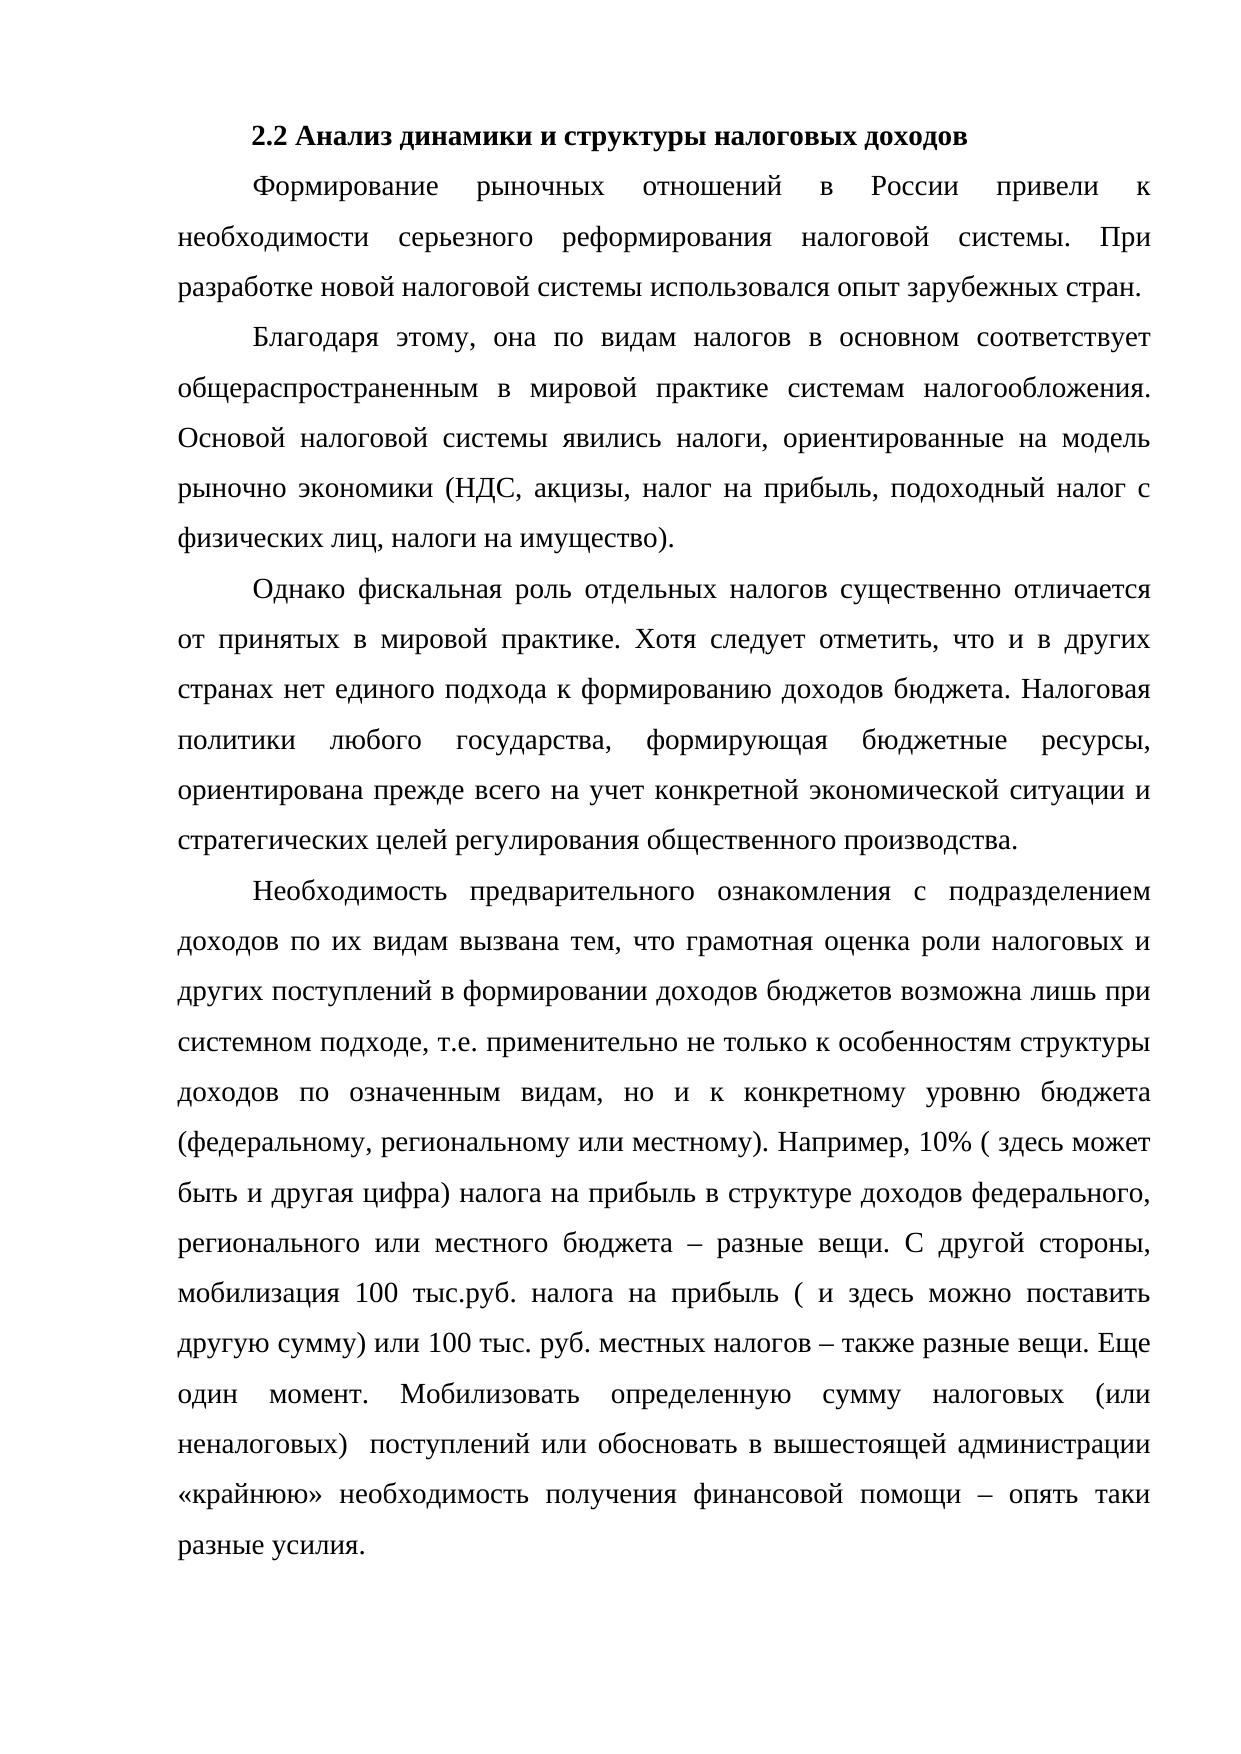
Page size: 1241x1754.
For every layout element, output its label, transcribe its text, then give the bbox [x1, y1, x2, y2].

text Формирование рыночных отношений в России привели к необходимости серьезного реформирования налоговой системы. При разработке новой налоговой системы использовался опыт зарубежных стран. [177, 168, 1152, 303]
text Однако фискальная роль отдельных налогов существенно отличается от принятых в мировой практике. Хотя следует отметить, что и в других странах нет единого подхода к формированию доходов бюджета. Налоговая политики любого государства, формирующая бюджетные ресурсы, ориентирована прежде всего на учет конкретной экономической ситуации и стратегических целей регулирования общественного производства. [177, 571, 1152, 856]
text 2.2 Анализ динамики и структуры налоговых доходов [177, 118, 1152, 152]
text Необходимость предварительного ознакомления с подразделением доходов по их видам вызвана тем, что грамотная оценка роли налоговых и других поступлений в формировании доходов бюджетов возможна лишь при системном подходе, т.е. применительно не только к особенностям структуры доходов по означенным видам, но и к конкретному уровню бюджета (федеральному, региональному или местному). Например, 10% ( здесь может быть и другая цифра) налога на прибыль в структуре доходов федерального, регионального или местного бюджета – разные вещи. С другой стороны, мобилизация 100 тыс.руб. налога на прибыль ( и здесь можно поставить другую сумму) или 100 тыс. руб. местных налогов – также разные вещи. Еще один момент. Мобилизовать определенную сумму налоговых (или неналоговых) поступлений или обосновать в вышестоящей администрации «крайнюю» необходимость получения финансовой помощи – опять таки разные усилия. [177, 873, 1152, 1560]
text Благодаря этому, она по видам налогов в основном соответствует общераспространенным в мировой практике системам налогообложения. Основой налоговой системы явились налоги, ориентированные на модель рыночно экономики (НДС, акцизы, налог на прибыль, подоходный налог с физических лиц, налоги на имущество). [177, 319, 1152, 554]
